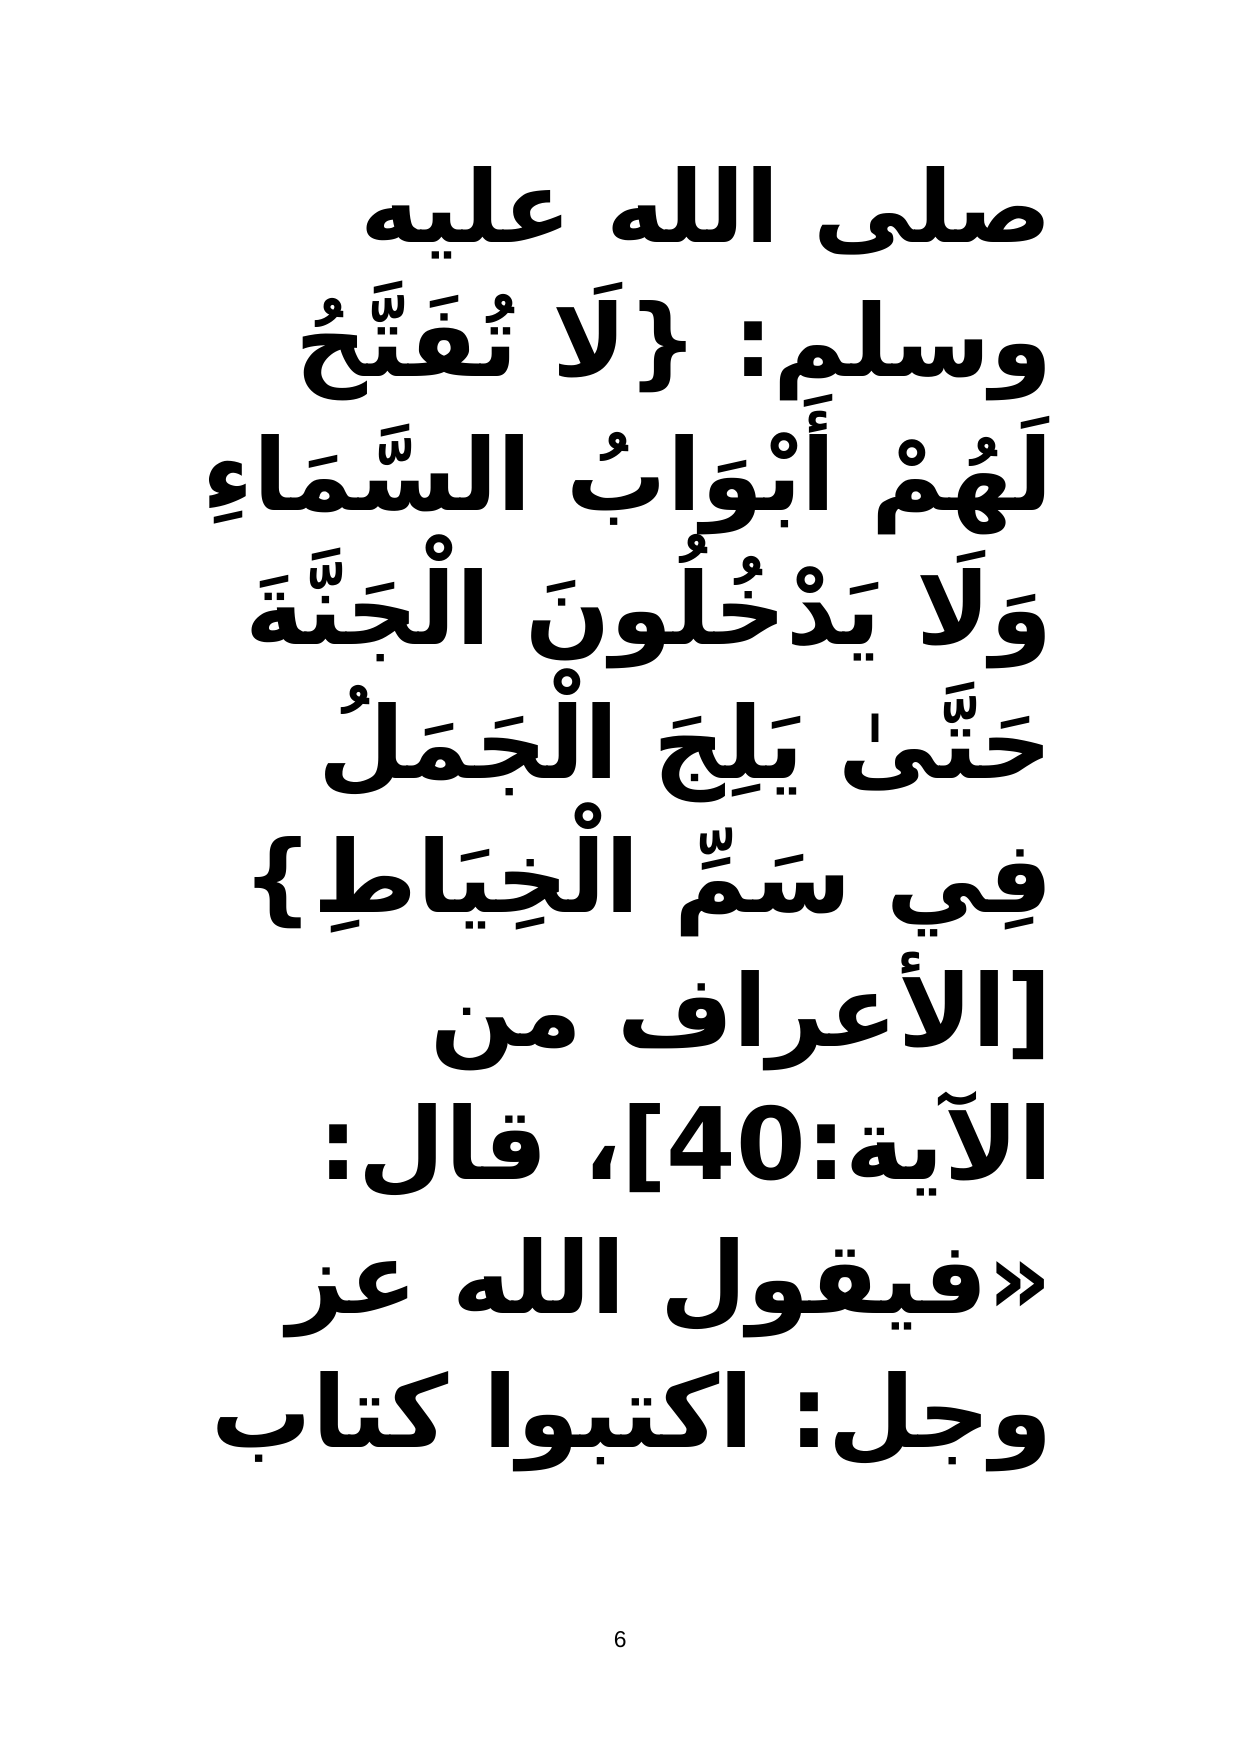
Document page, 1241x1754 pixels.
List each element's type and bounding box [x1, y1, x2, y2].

text [187, 150, 1053, 1471]
